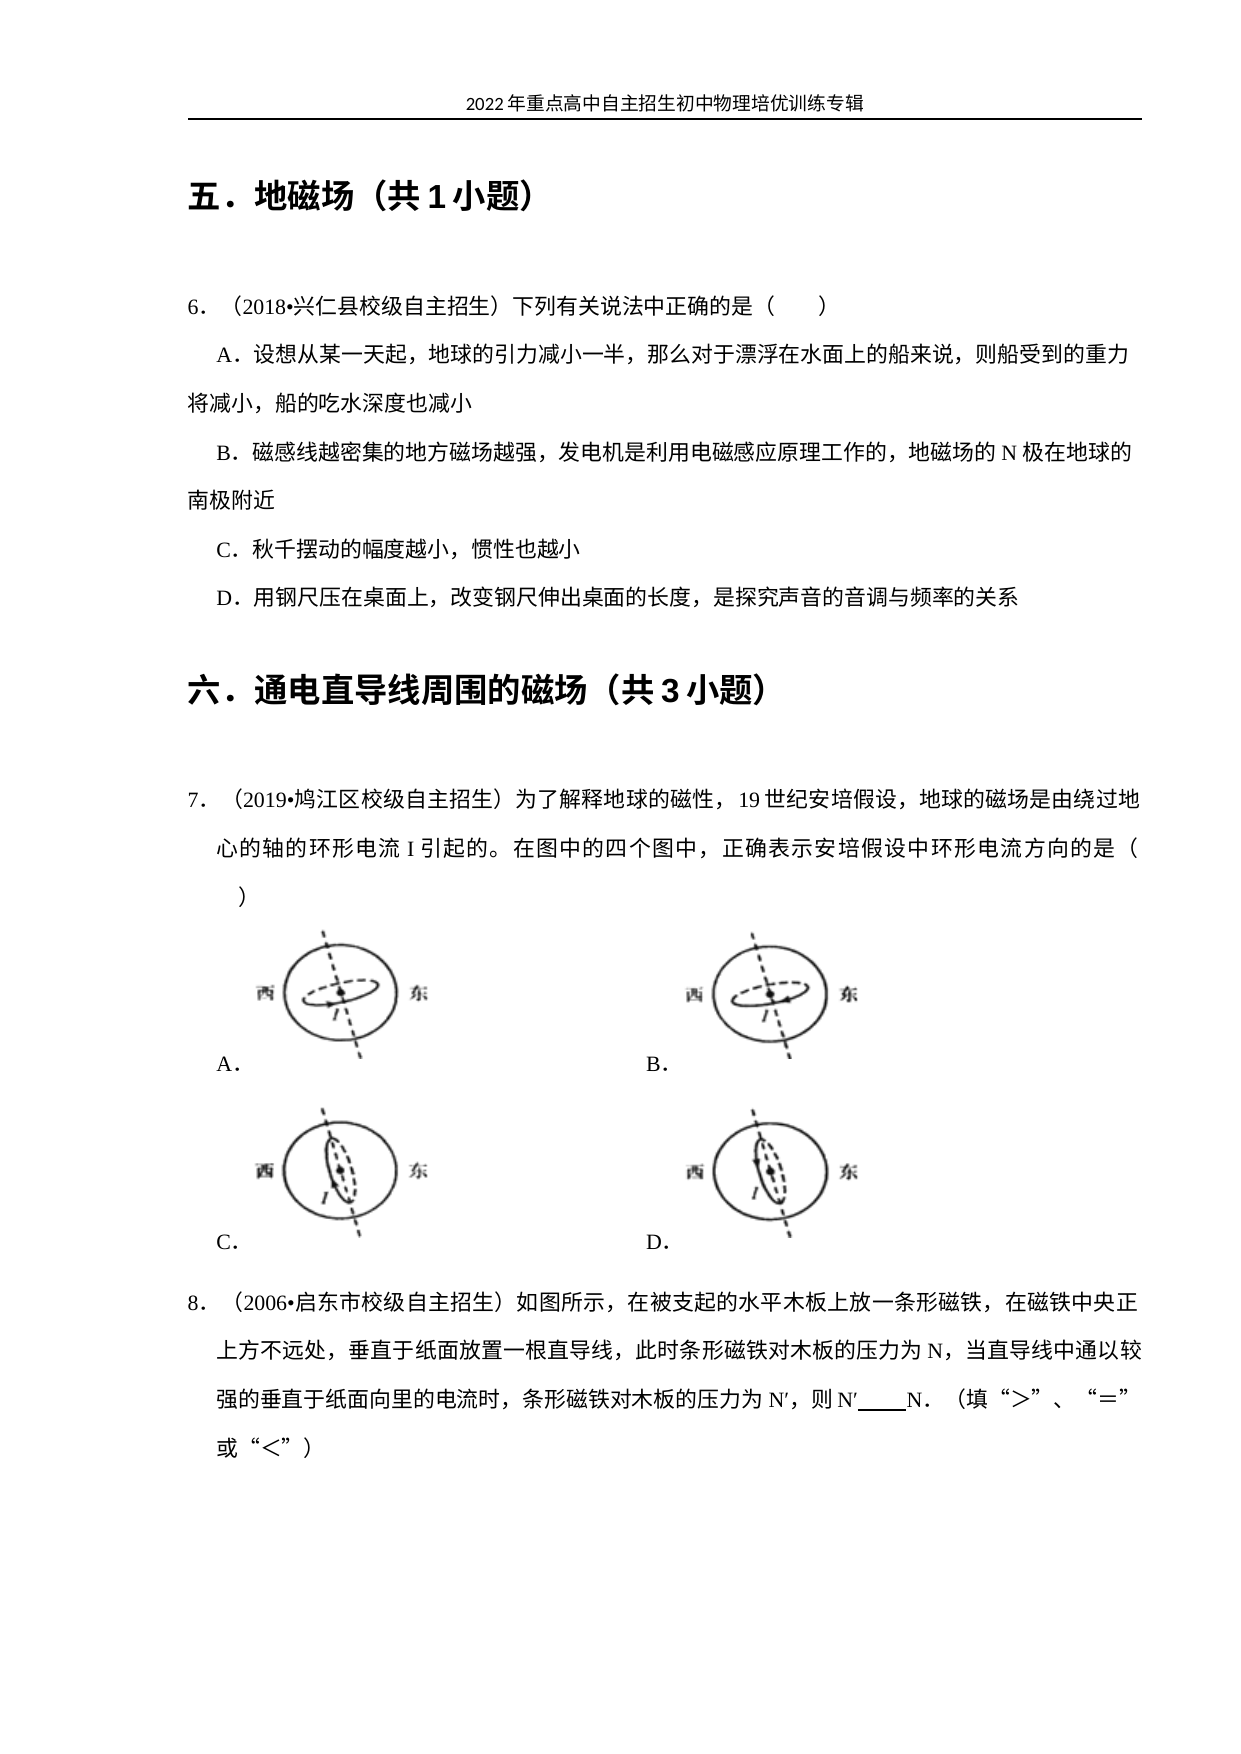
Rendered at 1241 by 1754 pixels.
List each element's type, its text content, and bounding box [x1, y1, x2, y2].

text 7．（2019•鸠江区校级自主招生）为了解释地球的磁性，19世纪安培假设，地球的磁场是由绕过地心的轴的环形电流I引起的。在图中的四个图中，正确表示安培假设中环形电流方向的是（ ） [187, 782, 1142, 912]
text 6．（2018•兴仁县校级自主招生）下列有关说法中正确的是（ ） [187, 289, 1142, 321]
text 8．（2006•启东市校级自主招生）如图所示，在被支起的水平木板上放一条形磁铁，在磁铁中央正上方不远处，垂直于纸面放置一根直导线，此时条形磁铁对木板的压力为N，当直导线中通以较强的垂直于纸面向里的电流时，条形磁铁对木板的压力为N′，则N′ N．（填“＞”、“＝”或“＜”） [187, 1284, 1142, 1463]
text B．磁感线越密集的地方磁场越强，发电机是利用电磁感应原理工作的，地磁场的 N 极在地球的南极附近 [187, 434, 1142, 515]
picture [253, 927, 429, 1059]
picture [682, 929, 858, 1059]
subtitle 六．通电直导线周围的磁场（共3小题） [187, 655, 1142, 720]
picture [252, 1106, 428, 1238]
text A．设想从某一天起，地球的引力减小一半，那么对于漂浮在水面上的船来说，则船受到的重力将减小，船的吃水深度也减小 [187, 337, 1142, 418]
text C．秋千摆动的幅度越小，惯性也越小 [187, 531, 1142, 564]
subtitle 五．地磁场（共1小题） [187, 162, 1142, 227]
picture [683, 1106, 859, 1238]
text D．用钢尺压在桌面上，改变钢尺伸出桌面的长度，是探究声音的音调与频率的关系 [187, 579, 1142, 612]
